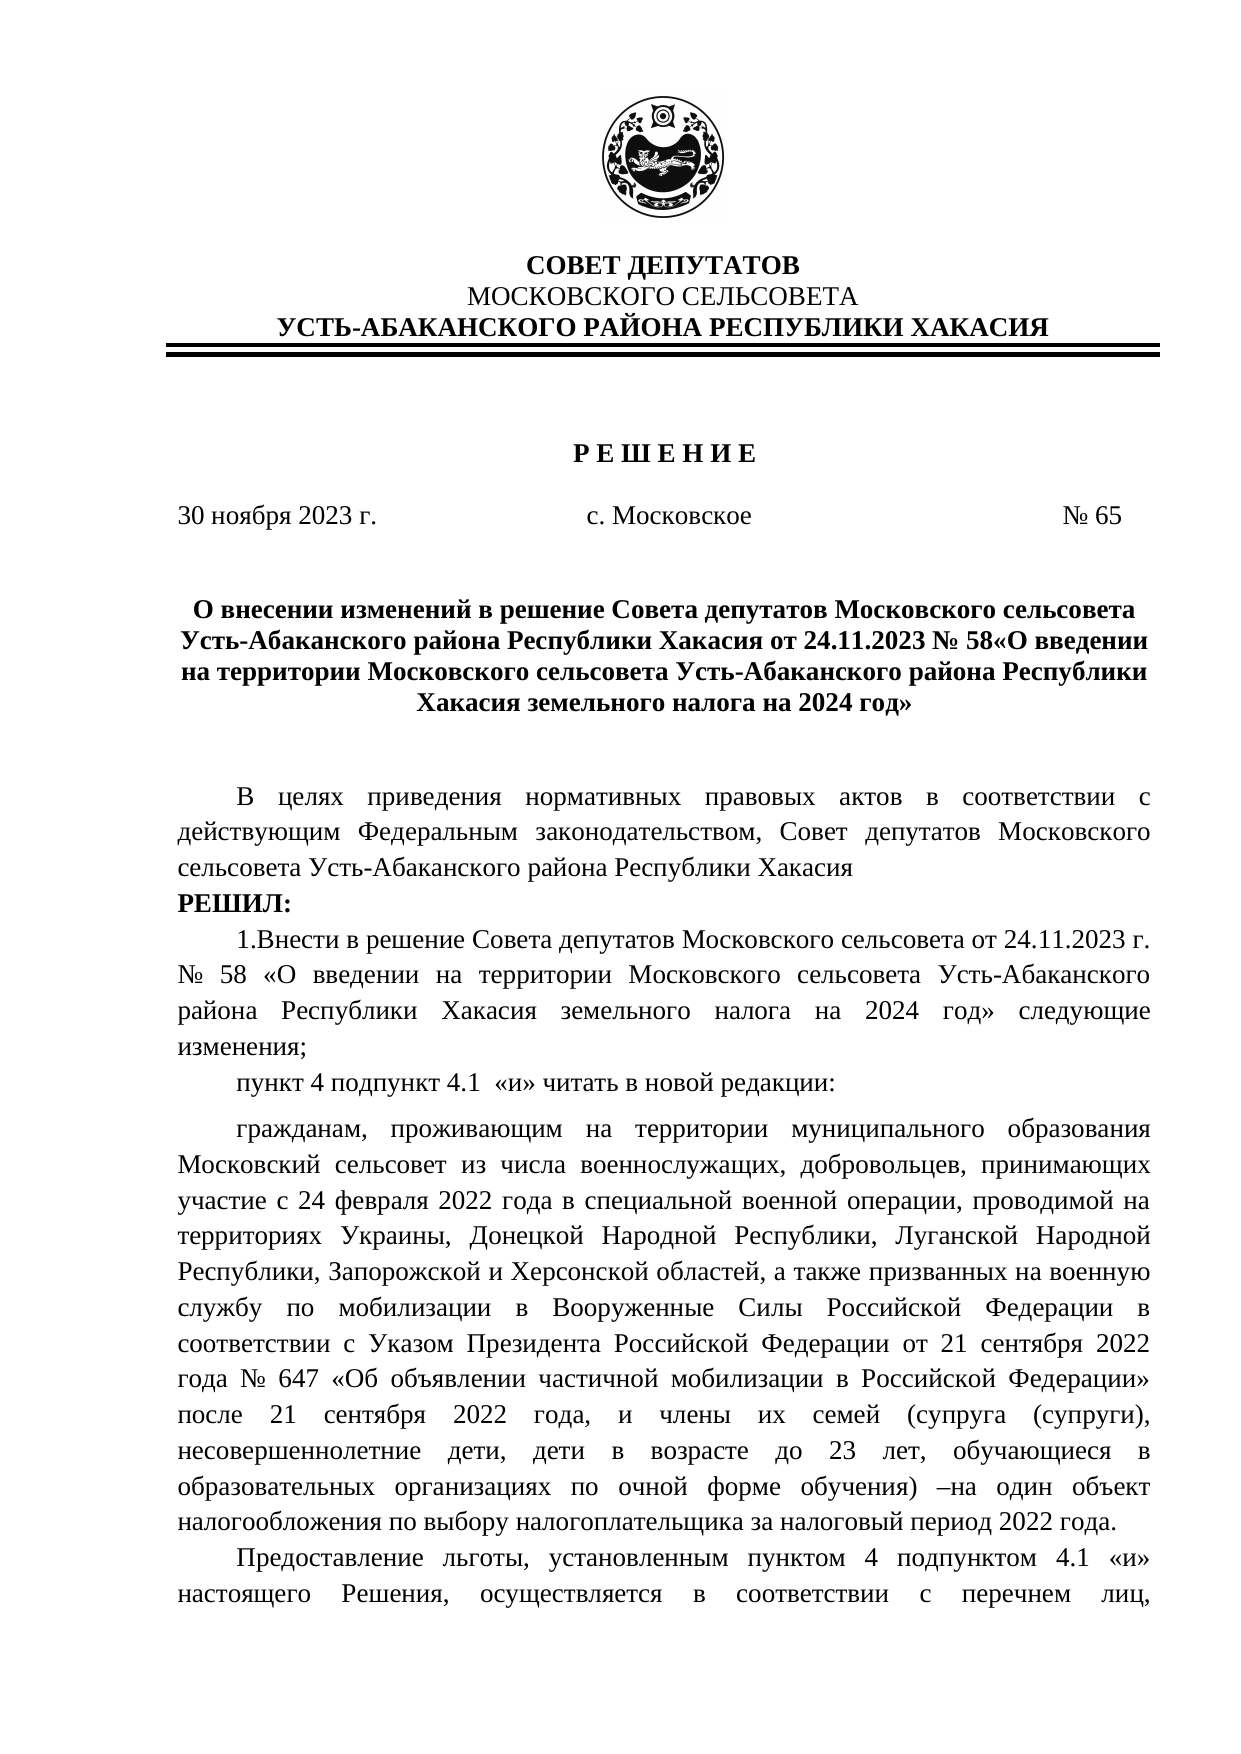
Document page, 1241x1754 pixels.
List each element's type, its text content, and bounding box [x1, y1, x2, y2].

text В целях приведения нормативных правовых актов в соответствии с действующим Федеральным законодательством, Совет депутатов Московского сельсовета Усть-Абаканского района Республики Хакасия [177, 780, 1152, 882]
list О внесении изменений в решение Совета депутатов Московского сельсовета Усть-Абаканского района Республики Хакасия от 24.11.2023 № 58«О введении на территории Московского сельсовета Усть-Абаканского района Республики Хакасия земельного налога на 2024 год» [177, 593, 1152, 717]
text Р Е Ш Е Н И Е [177, 437, 1152, 468]
text гражданам, проживающим на территории муниципального образования Московский сельсовет из числа военнослужащих, добровольцев, принимающих участие с 24 февраля 2022 года в специальной военной операции, проводимой на территориях Украины, Донецкой Народной Республики, Луганской Народной Республики, Запорожской и Херсонской областей, а также призванных на военную службу по мобилизации в Вооруженные Силы Российской Федерации в соответствии с Указом Президента Российской Федерации от 21 сентября 2022 года № 647 «Об объявлении частичной мобилизации в Российской Федерации» после 21 сентября 2022 года, и члены их семей (супруга (супруги), несовершеннолетние дети, дети в возрасте до 23 лет, обучающиеся в образовательных организациях по очной форме обучения) –на один объект налогообложения по выбору налогоплательщика за налоговый период 2022 года. [177, 1112, 1152, 1536]
text 1.Внести в решение Совета депутатов Московского сельсовета от 24.11.2023 г. № 58 «О введении на территории Московского сельсовета Усть-Абаканского района Республики Хакасия земельного налога на 2024 год» следующие изменения; [177, 923, 1152, 1061]
text РЕШИЛ: [177, 887, 1152, 918]
text пункт 4 подпункт 4.1 «и» читать в новой редакции: [177, 1066, 1152, 1097]
text 30 ноября 2023 г. с. Московское № 65 [177, 499, 1152, 531]
table_header СОВЕТ ДЕПУТАТОВ МОСКОВСКОГО СЕЛЬСОВЕТА УСТЬ-АБАКАНСКОГО РАЙОНА РЕСПУБЛИКИ ХАКАСИЯ [166, 65, 1160, 342]
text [177, 1541, 1152, 1608]
picture [599, 93, 727, 221]
